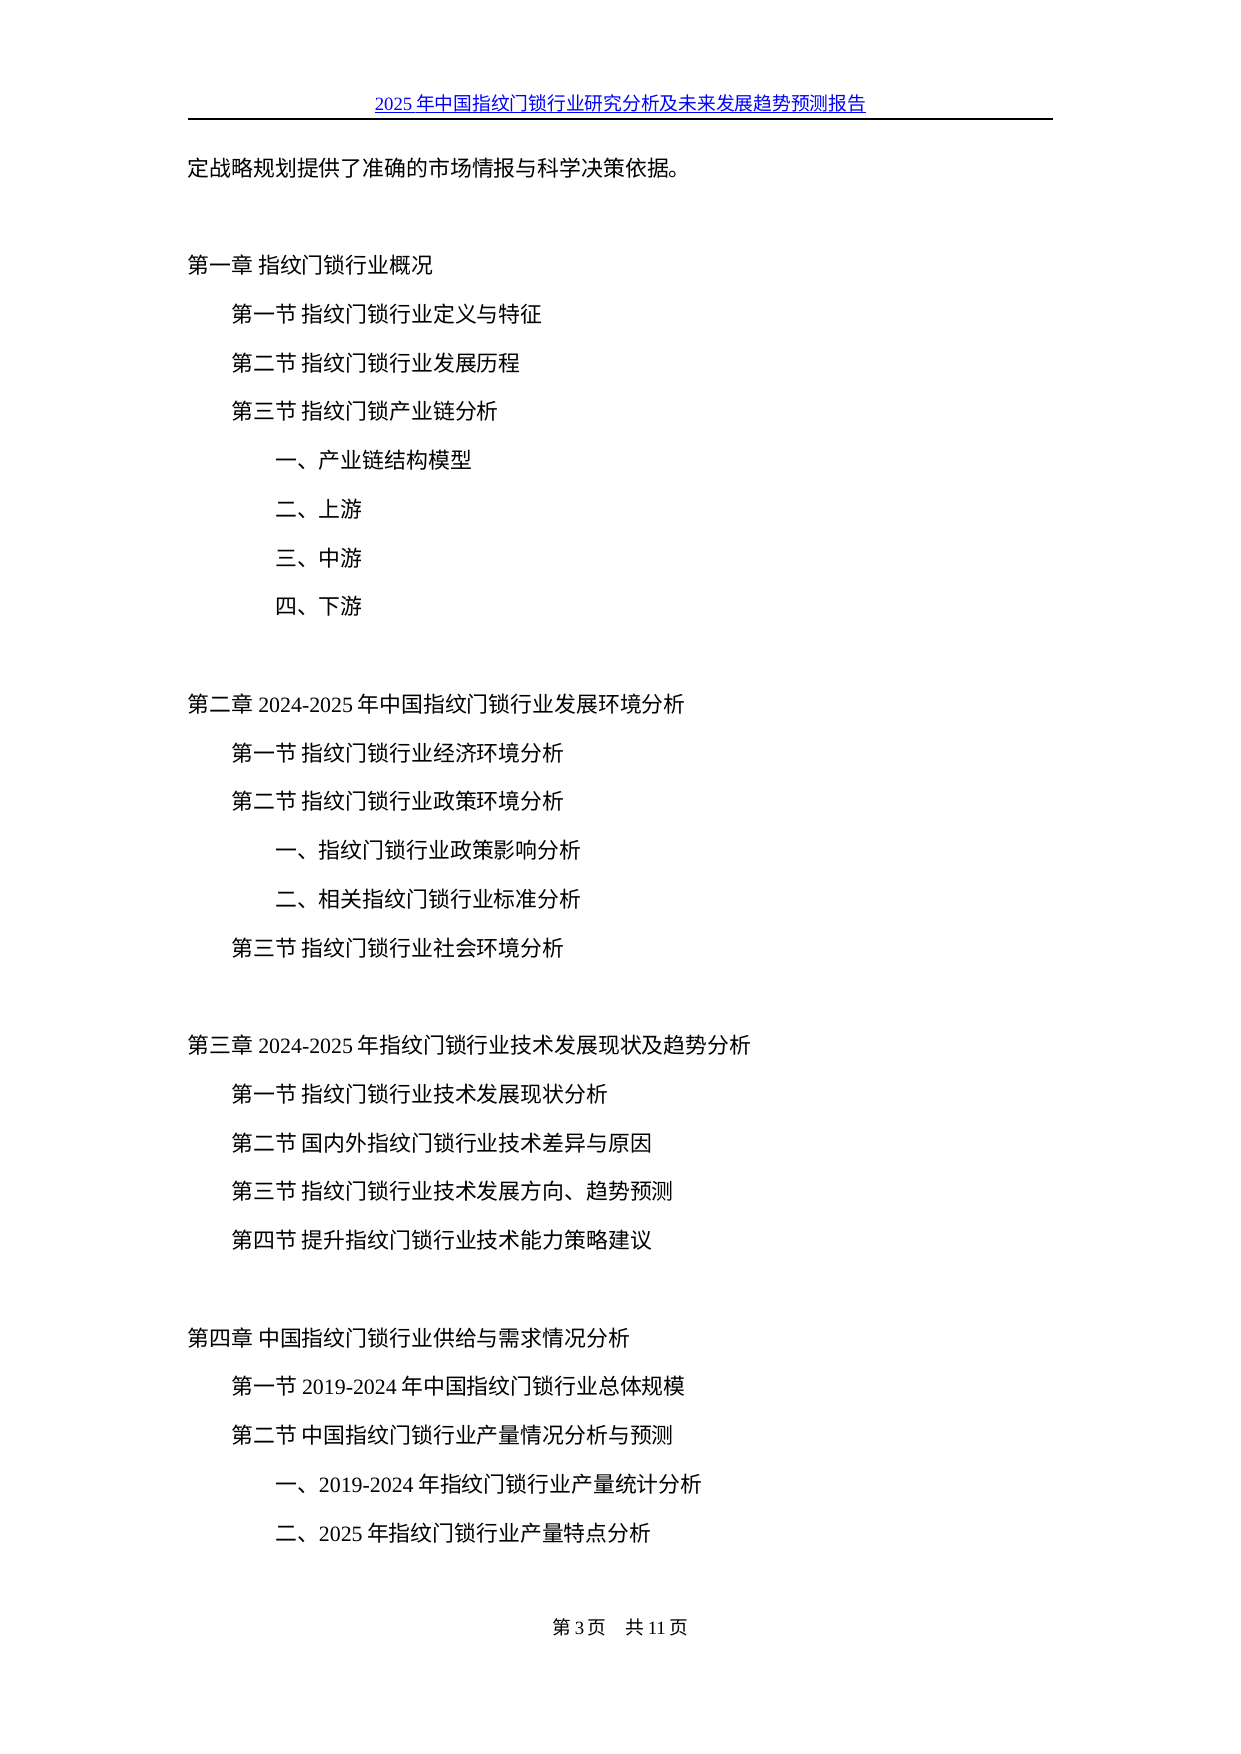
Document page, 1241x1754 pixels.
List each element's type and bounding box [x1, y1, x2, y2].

text [187, 150, 1053, 1548]
